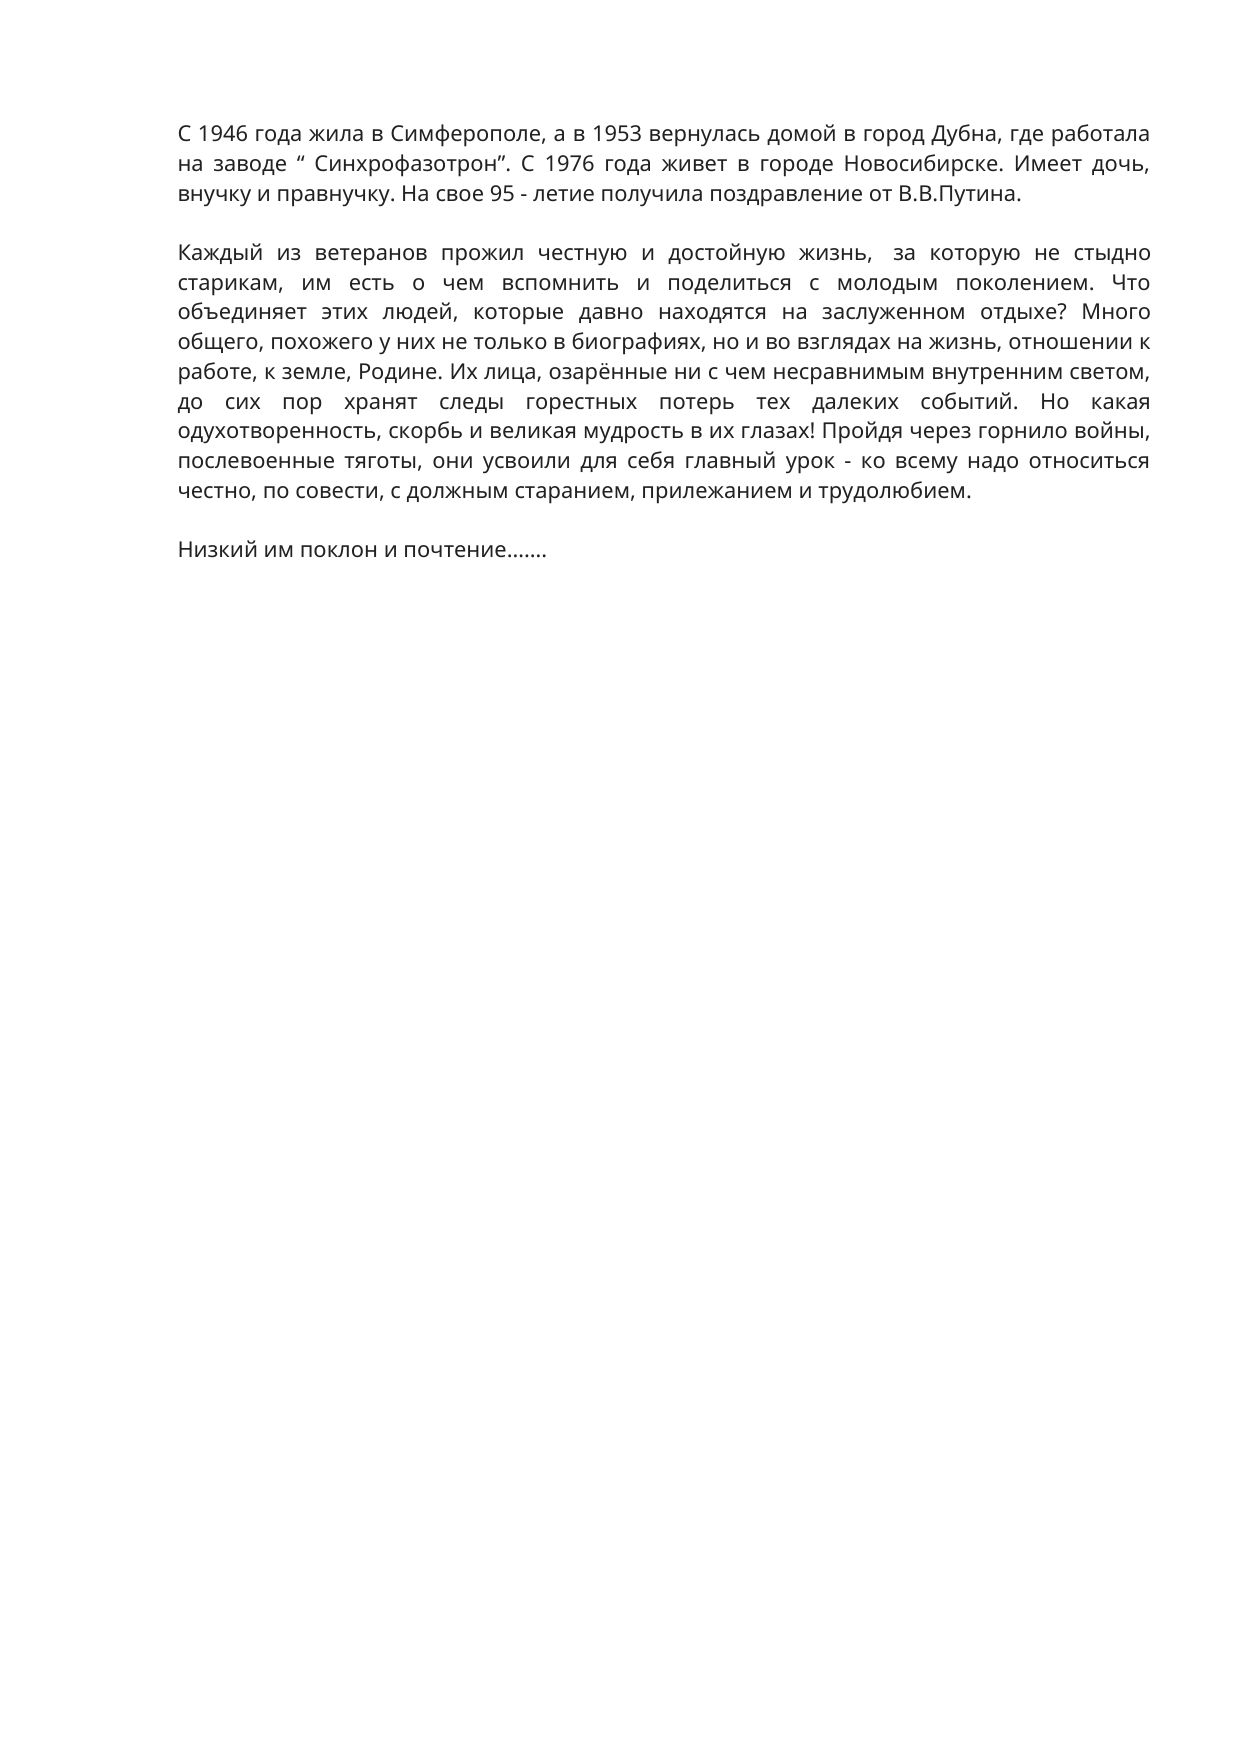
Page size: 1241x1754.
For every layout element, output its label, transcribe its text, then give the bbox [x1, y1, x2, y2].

text Каждый из ветеранов прожил честную и достойную жизнь, за которую не стыдно старикам, им есть о чем вспомнить и поделиться с молодым поколением. Что объединяет этих людей, которые давно находятся на заслуженном отдыхе? Много общего, похожего у них не только в биографиях, но и во взглядах на жизнь, отношении к работе, к земле, Родине. Их лица, озарённые ни с чем несравнимым внутренним светом, до сих пор хранят следы горестных потерь тех далеких событий. Но какая одухотворенность, скорбь и великая мудрость в их глазах! Пройдя через горнило войны, послевоенные тяготы, они усвоили для себя главный урок - ко всему надо относиться честно, по совести, с должным старанием, прилежанием и трудолюбием. [177, 237, 1152, 505]
text Низкий им поклон и почтение……. [177, 534, 1152, 564]
text С 1946 года жила в Симферополе, а в 1953 вернулась домой в город Дубна, где работала на заводе “ Синхрофазотрон”. С 1976 года живет в городе Новосибирске. Имеет дочь, внучку и правнучку. На свое 95 - летие получила поздравление от В.В.Путина. [177, 118, 1152, 207]
